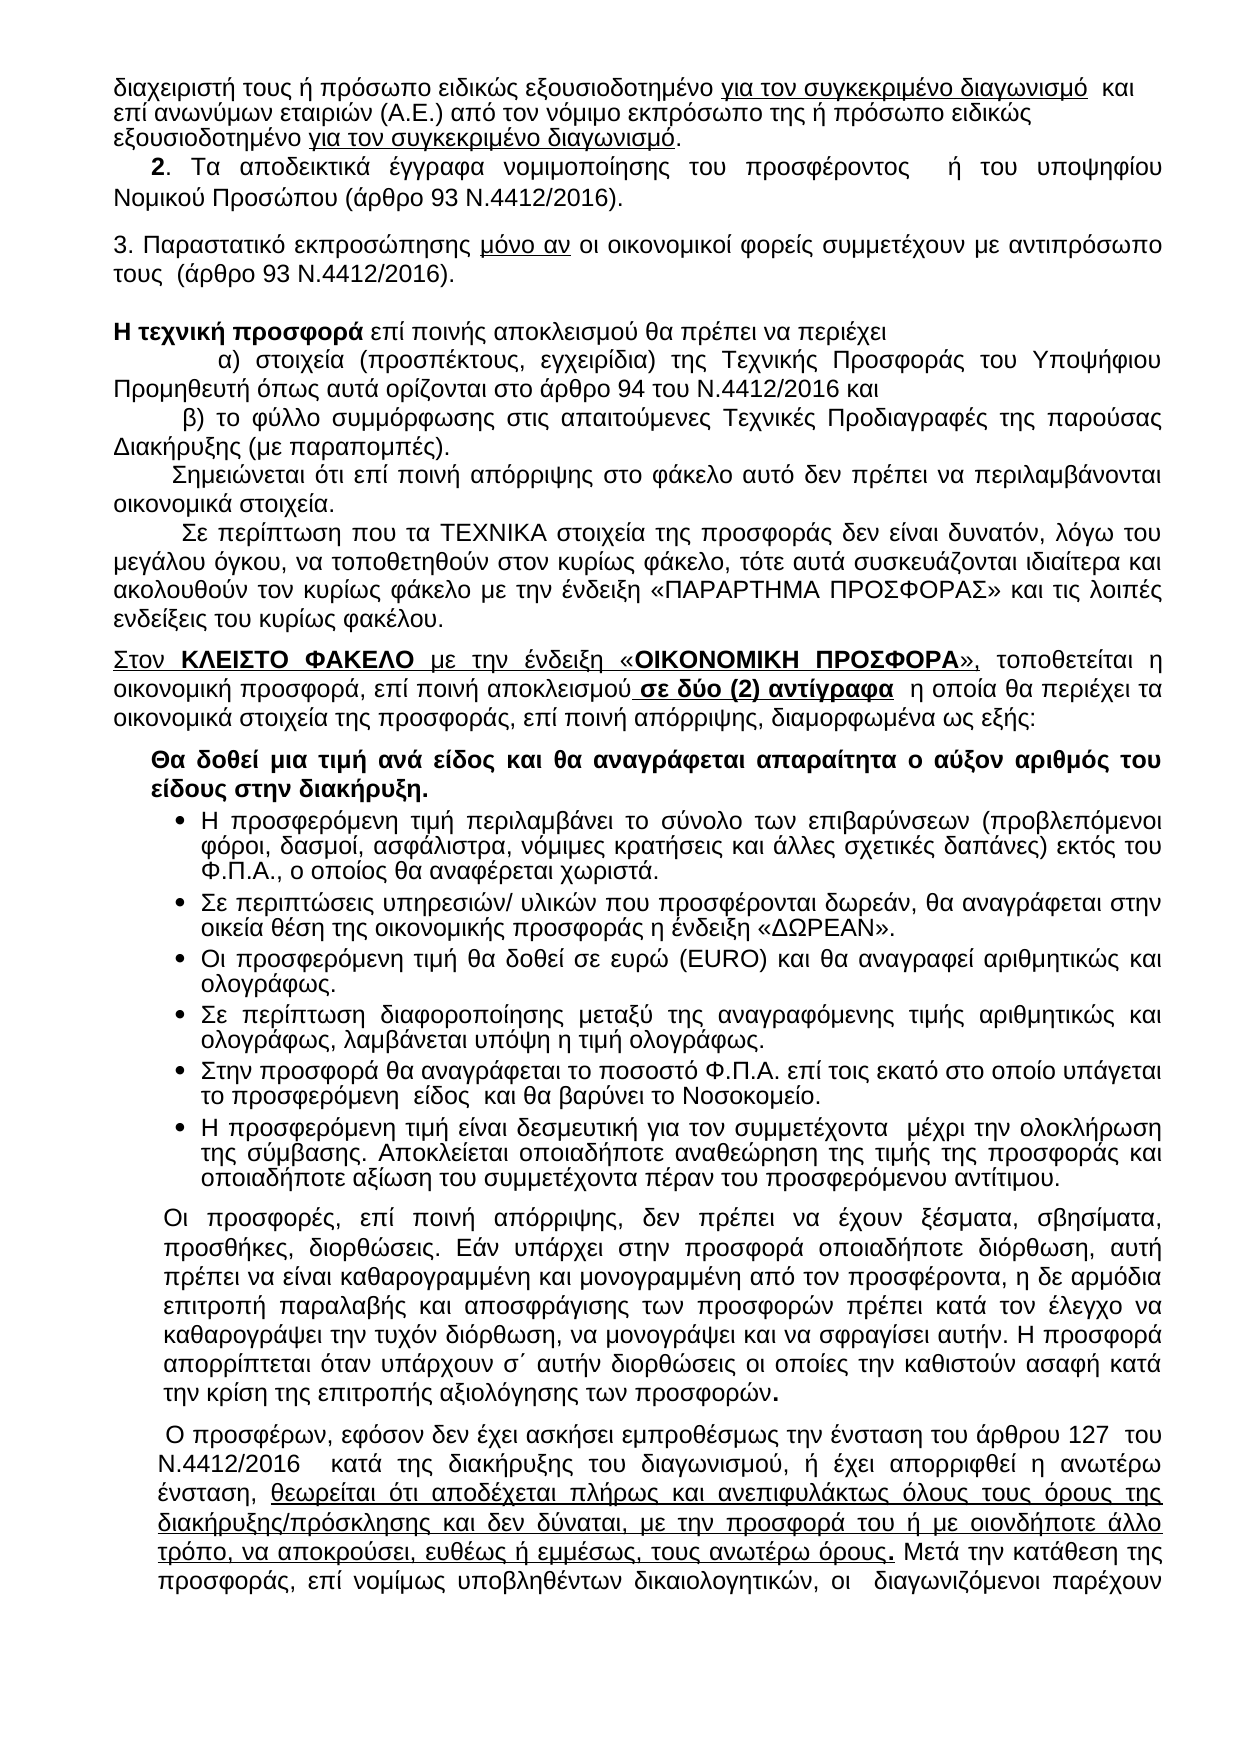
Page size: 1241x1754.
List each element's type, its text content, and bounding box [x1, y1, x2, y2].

list Στην προσφορά θα αναγράφεται το ποσοστό Φ.Π.Α. επί τοις εκατό στο οποίο υπάγεται το προσφερόμενη είδος και θα βαρύνει το Νοσοκομείο. [176, 1060, 1163, 1110]
text Η τεχνική προσφορά επί ποινής αποκλεισμού θα πρέπει να περιέχει [113, 316, 1163, 345]
list Η προσφερόμενη τιμή περιλαμβάνει το σύνολο των επιβαρύνσεων (προβλεπόμενοι φόροι, δασμοί, ασφάλιστρα, νόμιμες κρατήσεις και άλλες σχετικές δαπάνες) εκτός του Φ.Π.Α., ο οποίος θα αναφέρεται χωριστά. [176, 810, 1163, 885]
text Θα δοθεί μια τιμή ανά είδος και θα αναγράφεται απαραίτητα ο αύξον αριθμός του είδους στην διακήρυξη. [151, 745, 1163, 803]
text α) στοιχεία (προσπέκτους, εγχειρίδια) της Τεχνικής Προσφοράς του Υποψήφιου Προμηθευτή όπως αυτά ορίζονται στο άρθρο 94 του Ν.4412/2016 και [113, 345, 1163, 403]
list Η προσφερόμενη τιμή είναι δεσμευτική για τον συμμετέχοντα μέχρι την ολοκλήρωση της σύμβασης. Αποκλείεται οποιαδήποτε αναθεώρηση της τιμής της προσφοράς και οποιαδήποτε αξίωση του συμμετέχοντα πέραν του προσφερόμενου αντίτιμου. [176, 1116, 1163, 1191]
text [157, 1534, 1163, 1595]
text Στον ΚΛΕΙΣΤΟ ΦΑΚΕΛΟ με την ένδειξη «ΟΙΚΟΝΟΜΙΚΗ ΠΡΟΣΦΟΡΑ», τοποθετείται η οικονομική προσφορά, επί ποινή αποκλεισμού σε δύο (2) αντίγραφα η οποία θα περιέχει τα οικονομικά στοιχεία της προσφοράς, επί ποινή απόρριψης, διαμορφωμένα ως εξής: [113, 645, 1163, 733]
text 2. Τα αποδεικτικά έγγραφα νομιμοποίησης του προσφέροντος ή του υποψηφίου Νομικού Προσώπου (άρθρο 93 Ν.4412/2016). [113, 151, 1163, 211]
list Οι προσφερόμενη τιμή θα δοθεί σε ευρώ (EURO) και θα αναγραφεί αριθμητικώς και ολογράφως. [176, 947, 1163, 997]
text 3. Παραστατικό εκπροσώπησης μόνο αν οι οικονομικοί φορείς συμμετέχουν με αντιπρόσωπο τους (άρθρο 93 Ν.4412/2016). [113, 230, 1163, 288]
list Σε περιπτώσεις υπηρεσιών/ υλικών που προσφέρονται δωρεάν, θα αναγράφεται στην οικεία θέση της οικονομικής προσφοράς η ένδειξη «ΔΩΡΕΑΝ». [176, 891, 1163, 941]
text Σημειώνεται ότι επί ποινή απόρριψης στο φάκελο αυτό δεν πρέπει να περιλαμβάνονται οικονομικά στοιχεία. [113, 460, 1163, 518]
text β) το φύλλο συμμόρφωσης στις απαιτούμενες Τεχνικές Προδιαγραφές της παρούσας Διακήρυξης (με παραπομπές). [113, 403, 1163, 460]
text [113, 76, 1163, 151]
text Οι προσφορές, επί ποινή απόρριψης, δεν πρέπει να έχουν ξέσματα, σβησίματα, προσθήκες, διορθώσεις. Εάν υπάρχει στην προσφορά οποιαδήποτε διόρθωση, αυτή πρέπει να είναι καθαρογραμμένη και μονογραμμένη από τον προσφέροντα, η δε αρμόδια επιτροπή παραλαβής και αποσφράγισης των προσφορών πρέπει κατά τον έλεγχο να καθαρογράψει την τυχόν διόρθωση, να μονογράψει και να σφραγίσει αυτήν. Η προσφορά απορρίπτεται όταν υπάρχουν σ΄ αυτήν διορθώσεις οι οποίες την καθιστούν ασαφή κατά την κρίση της επιτροπής αξιολόγησης των προσφορών. [163, 1203, 1163, 1408]
list Σε περίπτωση διαφοροποίησης μεταξύ της αναγραφόμενης τιμής αριθμητικώς και ολογράφως, λαμβάνεται υπόψη η τιμή ολογράφως. [176, 1003, 1163, 1053]
text Σε περίπτωση που τα ΤΕΧΝΙΚΑ στοιχεία της προσφοράς δεν είναι δυνατόν, λόγω του μεγάλου όγκου, να τοποθετηθούν στον κυρίως φάκελο, τότε αυτά συσκευάζονται ιδιαίτερα και ακολουθούν τον κυρίως φάκελο με την ένδειξη «ΠΑΡΑΡΤΗΜΑ ΠΡΟΣΦΟΡΑΣ» και τις λοιπές ενδείξεις του κυρίως φακέλου. [113, 518, 1163, 633]
